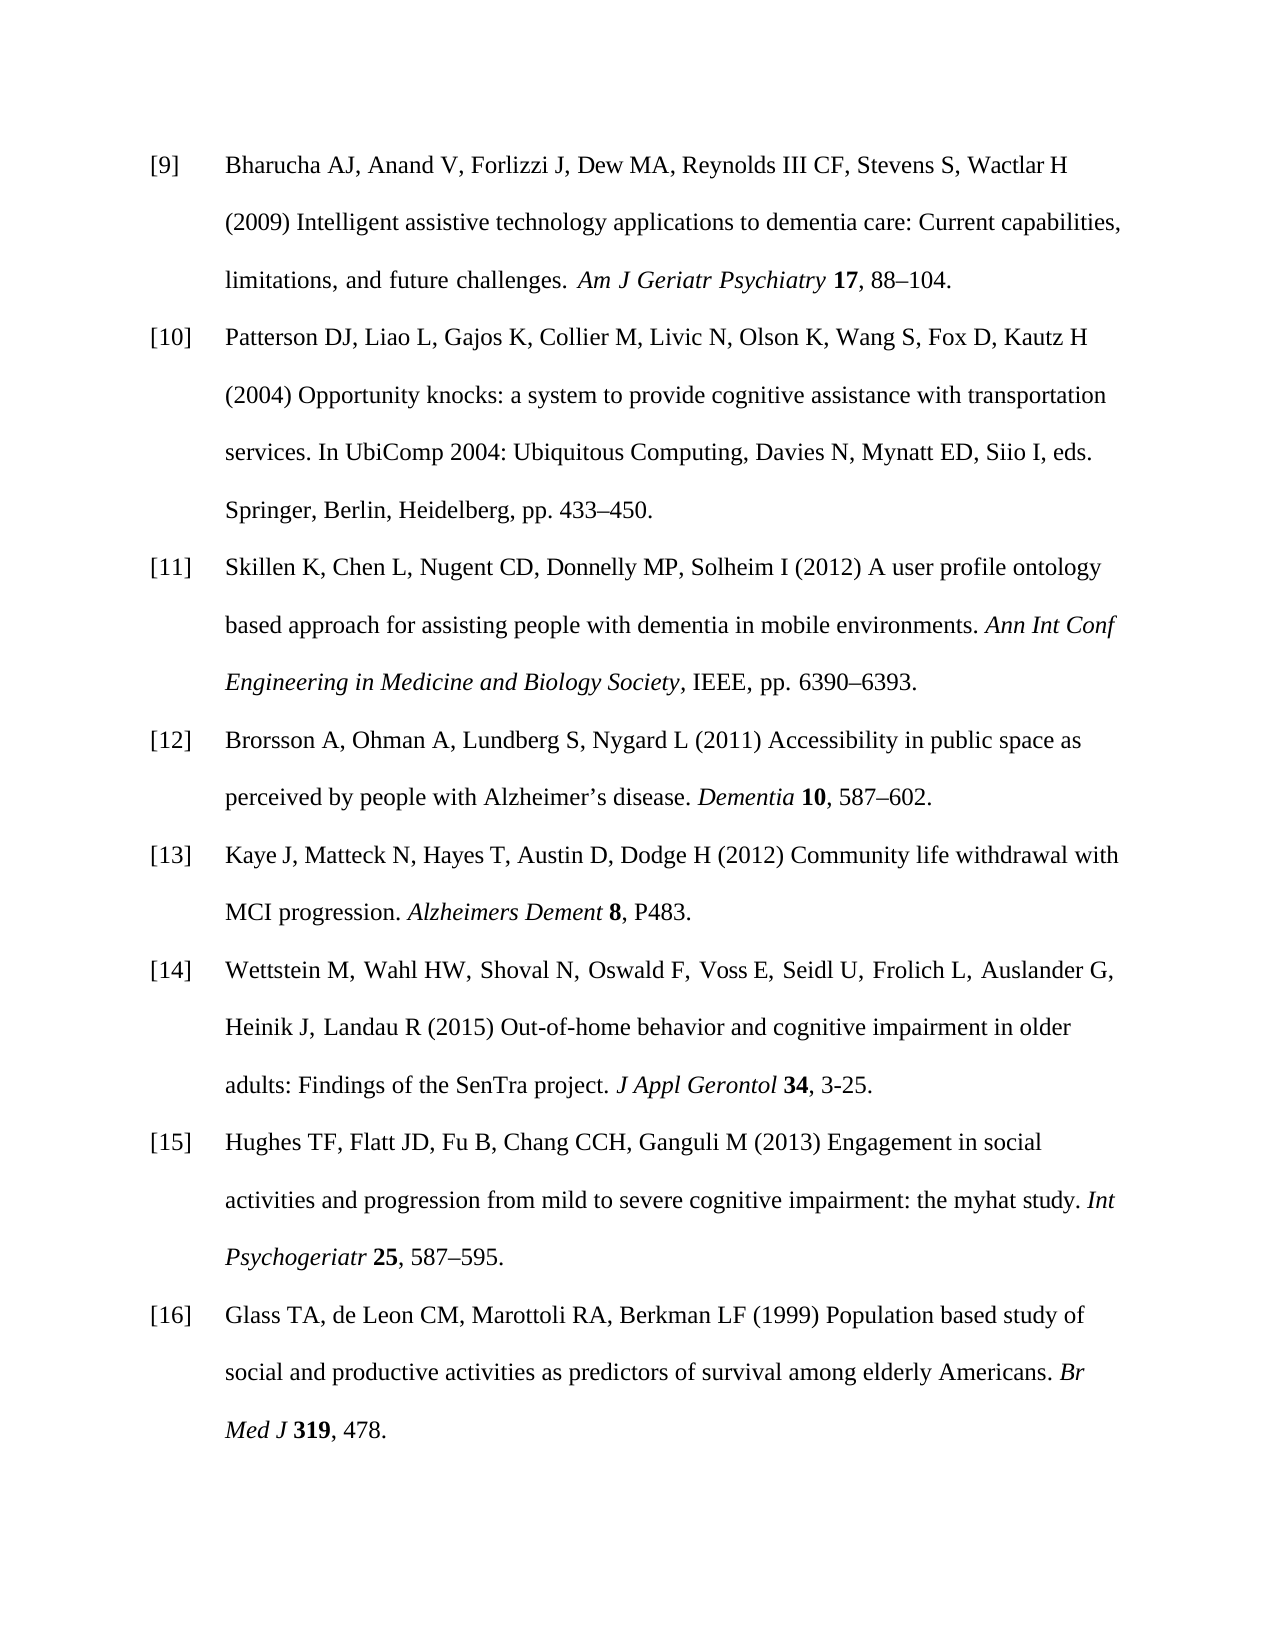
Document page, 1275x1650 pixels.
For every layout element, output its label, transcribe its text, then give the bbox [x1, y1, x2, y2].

list Glass TA, de Leon CM, Marottoli RA, Berkman LF (1999) Population based study of social and productive activities as predictors of survival among elderly Americans. Br Med J 319, 478. [150, 1300, 1125, 1444]
list Skillen K, Chen L, Nugent CD, Donnelly MP, Solheim I (2012) A user profile ontology based approach for assisting people with dementia in mobile environments. Ann Int Conf Engineering in Medicine and Biology Society, IEEE, pp. 6390–6393. [150, 552, 1125, 696]
list Brorsson A, Ohman A, Lundberg S, Nygard L (2011) Accessibility in public space as perceived by people with Alzheimer’s disease. Dementia 10, 587–602. [150, 725, 1125, 811]
list Bharucha AJ, Anand V, Forlizzi J, Dew MA, Reynolds III CF, Stevens S, Wactlar H (2009) Intelligent assistive technology applications to dementia care: Current capabilities, limitations, and future challenges. Am J Geriatr Psychiatry 17, 88–104. [150, 150, 1125, 294]
list Wettstein M, Wahl HW, Shoval N, Oswald F, Voss E, Seidl U, Frolich L, Auslander G, Heinik J, Landau R (2015) Out-of-home behavior and cognitive impairment in older adults: Findings of the SenTra project. J Appl Gerontol 34, 3-25. [150, 955, 1125, 1099]
list Hughes TF, Flatt JD, Fu B, Chang CCH, Ganguli M (2013) Engagement in social activities and progression from mild to severe cognitive impairment: the myhat study. Int Psychogeriatr 25, 587–595. [150, 1127, 1125, 1271]
list Patterson DJ, Liao L, Gajos K, Collier M, Livic N, Olson K, Wang S, Fox D, Kautz H (2004) Opportunity knocks: a system to provide cognitive assistance with transportation services. In UbiComp 2004: Ubiquitous Computing, Davies N, Mynatt ED, Siio I, eds. Springer, Berlin, Heidelberg, pp. 433–450. [150, 322, 1125, 524]
list Kaye J, Matteck N, Hayes T, Austin D, Dodge H (2012) Community life withdrawal with MCI progression. Alzheimers Dement 8, P483. [150, 840, 1125, 926]
